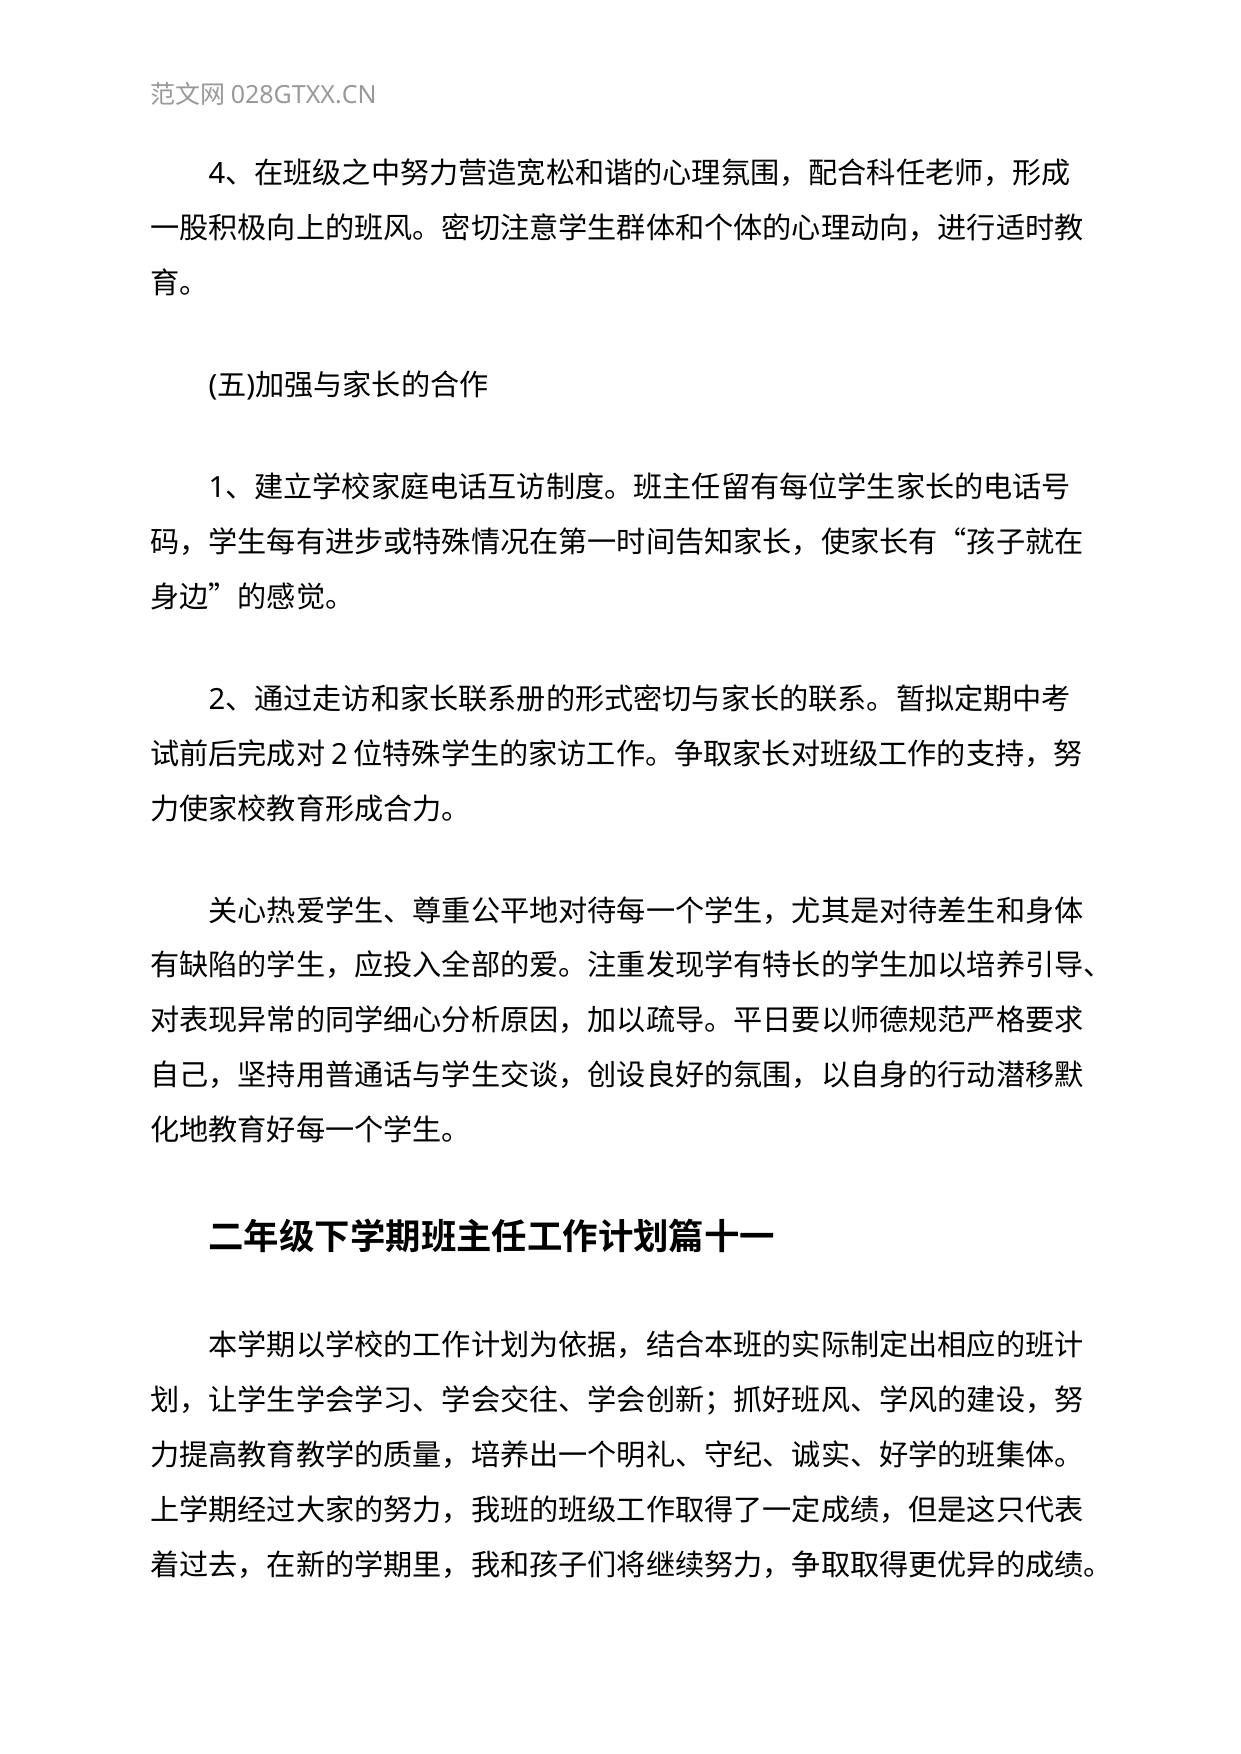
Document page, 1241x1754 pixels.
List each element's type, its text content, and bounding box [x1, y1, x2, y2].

text (五)加强与家长的合作 [150, 362, 1090, 404]
text 1、建立学校家庭电话互访制度。班主任留有每位学生家长的电话号码，学生每有进步或特殊情况在第一时间告知家长，使家长有“孩子就在身边”的感觉。 [150, 464, 1090, 616]
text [150, 1322, 1090, 1584]
text 2、通过走访和家长联系册的形式密切与家长的联系。暂拟定期中考试前后完成对2位特殊学生的家访工作。争取家长对班级工作的支持，努力使家校教育形成合力。 [150, 675, 1090, 828]
text 4、在班级之中努力营造宽松和谐的心理氛围，配合科任老师，形成一股积极向上的班风。密切注意学生群体和个体的心理动向，进行适时教育。 [150, 150, 1090, 302]
text 二年级下学期班主任工作计划篇十一 [150, 1208, 1090, 1260]
text 关心热爱学生、尊重公平地对待每一个学生，尤其是对待差生和身体有缺陷的学生，应投入全部的爱。注重发现学有特长的学生加以培养引导、对表现异常的同学细心分析原因，加以疏导。平日要以师德规范严格要求自己，坚持用普通话与学生交谈，创设良好的氛围，以自身的行动潜移默化地教育好每一个学生。 [150, 887, 1090, 1149]
